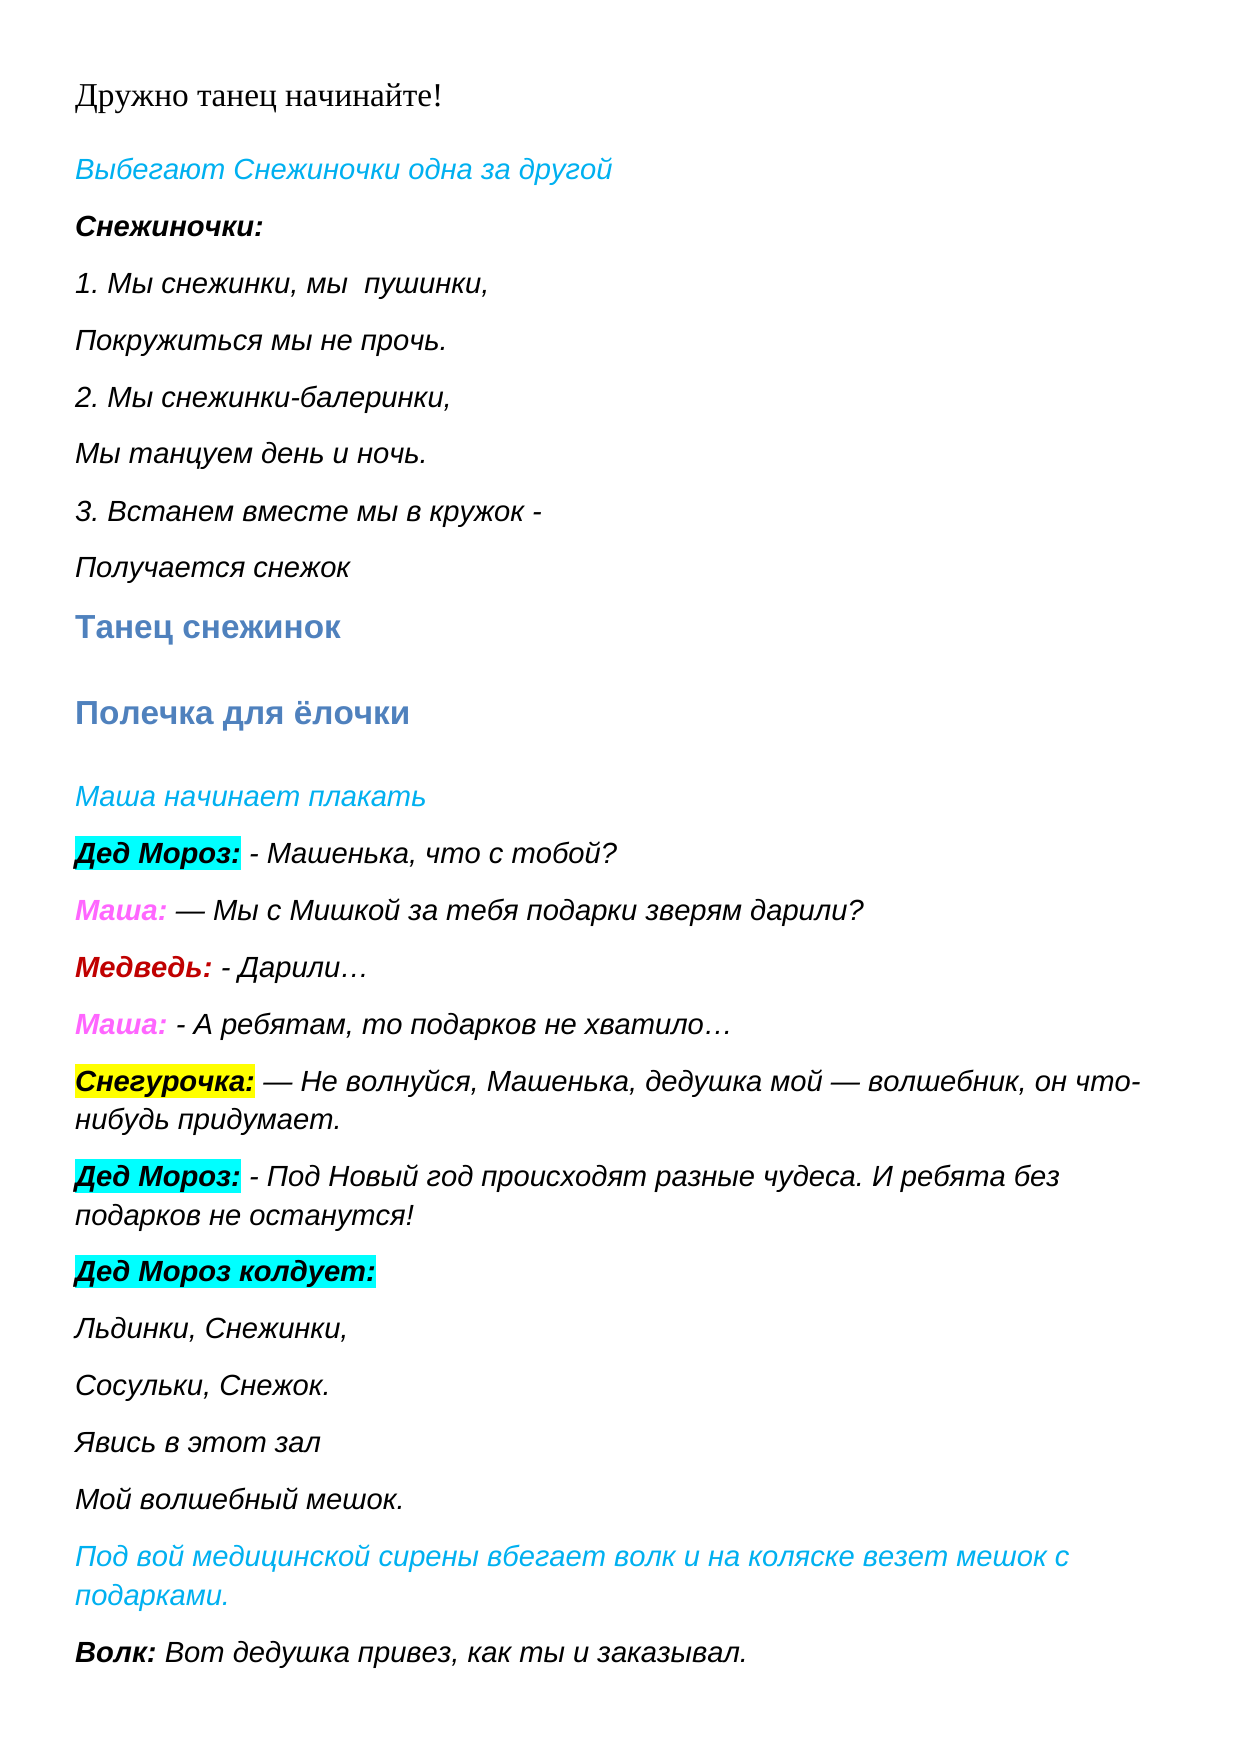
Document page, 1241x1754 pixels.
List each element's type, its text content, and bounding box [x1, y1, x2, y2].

text Мой волшебный мешок. [75, 1482, 1165, 1516]
text Снежиночки: [75, 209, 1165, 242]
subtitle Танец снежинок [75, 607, 1165, 646]
text Дед Мороз: - Машенька, что с тобой? [241, 836, 1165, 870]
text Дед Мороз колдует: [75, 1254, 1165, 1288]
text Под вой медицинской сирены вбегает волк и на коляске везет мешок с подарками. [75, 1539, 1165, 1611]
text Маша: — Мы с Мишкой за тебя подарки зверям дарили? [75, 893, 1165, 927]
text Маша: - А ребятам, то подарков не хватило… [75, 1007, 1165, 1041]
text Дружно танец начинайте! [75, 75, 1165, 113]
text Получается снежок [75, 551, 1165, 584]
text Снегурочка: — Не волнуйся, Машенька, дедушка мой — волшебник, он что-нибудь придумает. [75, 1064, 1165, 1136]
text Покружиться мы не прочь. [75, 323, 1165, 356]
subtitle Полечка для ёлочки [75, 693, 1165, 732]
text Сосульки, Снежок. [75, 1368, 1165, 1402]
text 1. Мы снежинки, мы пушинки, [75, 266, 1165, 299]
text Маша начинает плакать [75, 779, 1165, 813]
text Дед Мороз: - Под Новый год происходят разные чудеса. И ребята без подарков не останутся! [75, 1159, 1165, 1231]
text Выбегают Снежиночки одна за другой [75, 152, 1165, 185]
text Медведь: - Дарили… [75, 950, 1165, 984]
text Мы танцуем день и ночь. [75, 437, 1165, 470]
text Льдинки, Снежинки, [75, 1311, 1165, 1345]
text Волк: Вот дедушка привез, как ты и заказывал. [75, 1634, 1165, 1668]
text 2. Мы снежинки-балеринки, [75, 379, 1165, 413]
text 3. Встанем вместе мы в кружок - [75, 493, 1165, 527]
text Явись в этот зал [75, 1425, 1165, 1459]
